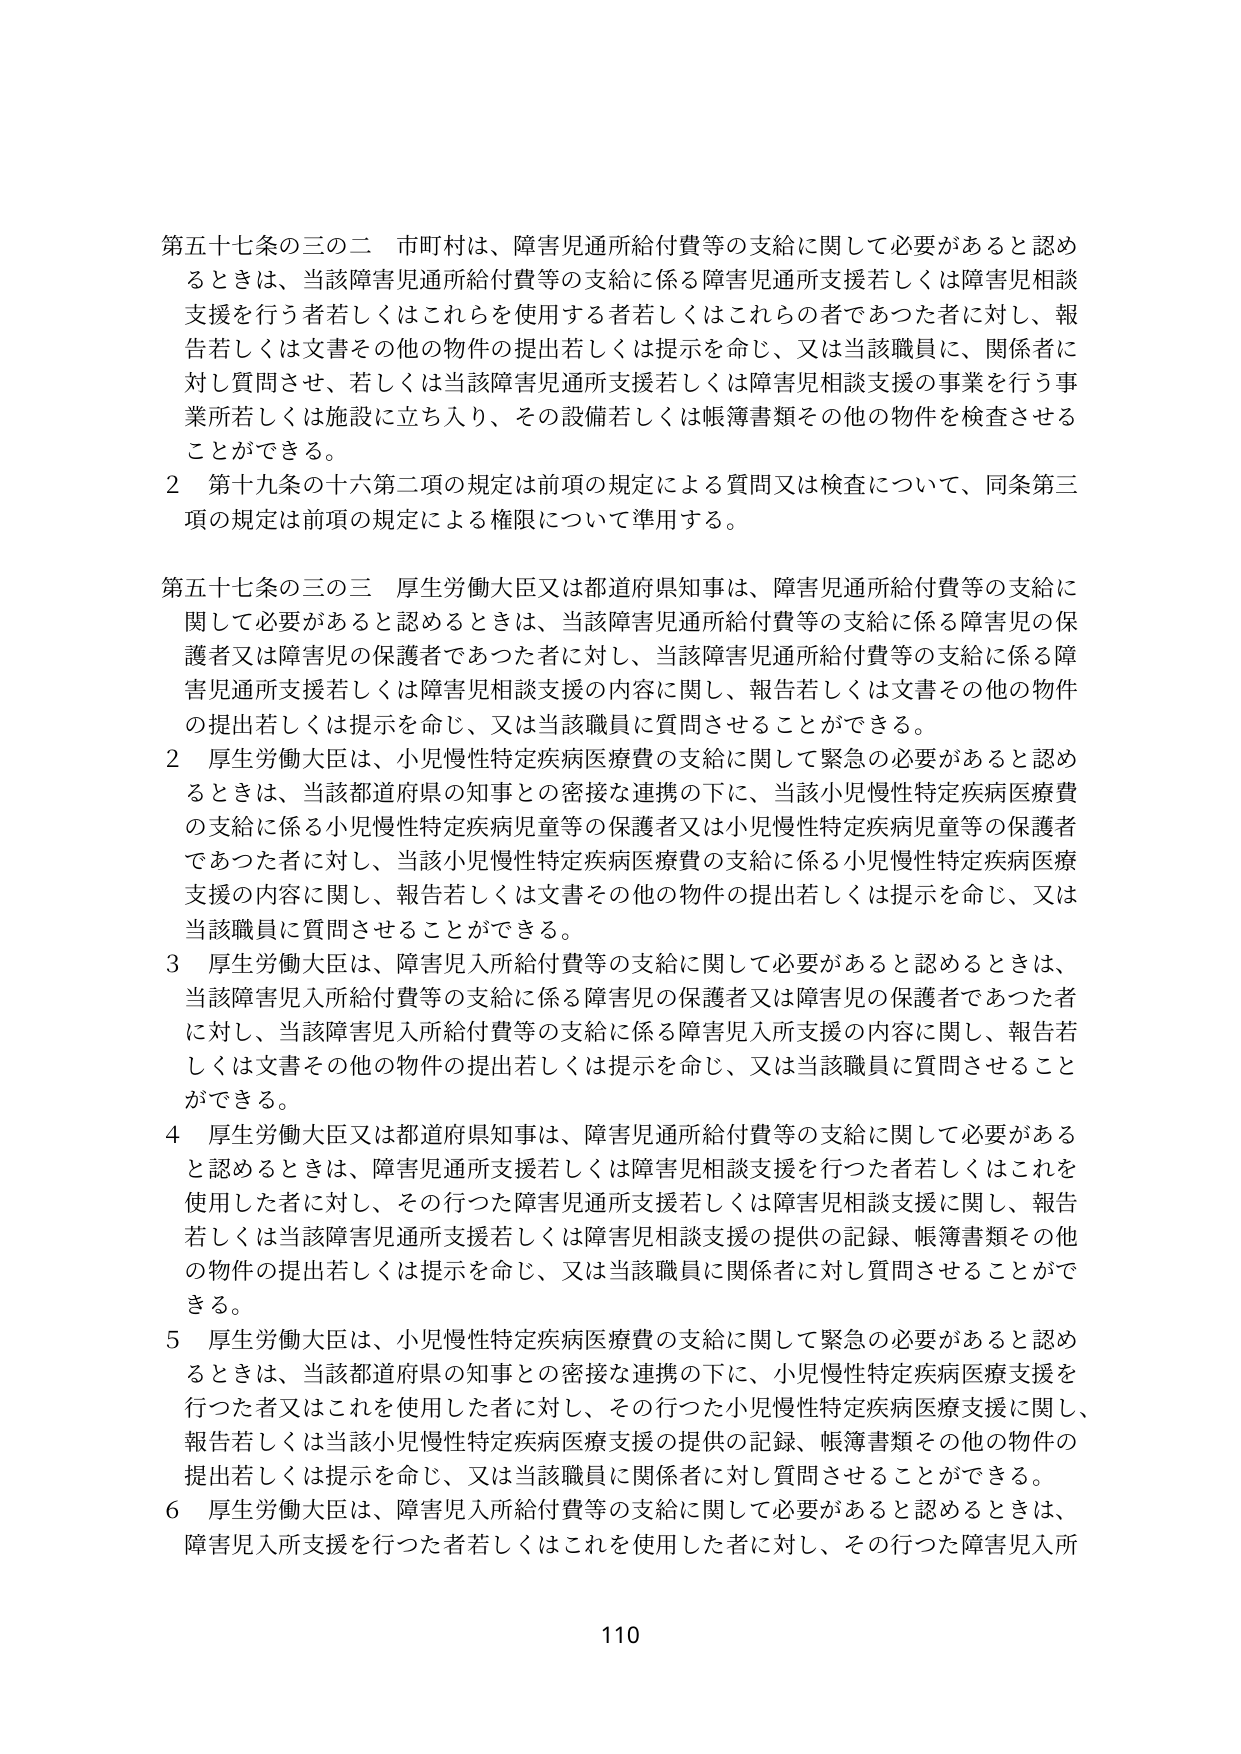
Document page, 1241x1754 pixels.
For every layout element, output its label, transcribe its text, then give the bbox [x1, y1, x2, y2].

text 第五十七条の三の三 厚生労働大臣又は都道府県知事は、障害児通所給付費等の支給に関して必要があると認めるときは、当該障害児通所給付費等の支給に係る障害児の保護者又は障害児の保護者であつた者に対し、当該障害児通所給付費等の支給に係る障害児通所支援若しくは障害児相談支援の内容に関し、報告若しくは文書その他の物件の提出若しくは提示を命じ、又は当該職員に質問させることができる。 [161, 569, 1079, 740]
text 第五十七条の三の二 市町村は、障害児通所給付費等の支給に関して必要があると認めるときは、当該障害児通所給付費等の支給に係る障害児通所支援若しくは障害児相談支援を行う者若しくはこれらを使用する者若しくはこれらの者であつた者に対し、報告若しくは文書その他の物件の提出若しくは提示を命じ、又は当該職員に、関係者に対し質問させ、若しくは当該障害児通所支援若しくは障害児相談支援の事業を行う事業所若しくは施設に立ち入り、その設備若しくは帳簿書類その他の物件を検査させることができる。 [161, 228, 1079, 467]
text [161, 1492, 1079, 1560]
text ２ 第十九条の十六第二項の規定は前項の規定による質問又は検査について、同条第三項の規定は前項の規定による権限について準用する。 [161, 467, 1079, 535]
text ５ 厚生労働大臣は、小児慢性特定疾病医療費の支給に関して緊急の必要があると認めるときは、当該都道府県の知事との密接な連携の下に、小児慢性特定疾病医療支援を行つた者又はこれを使用した者に対し、その行つた小児慢性特定疾病医療支援に関し、報告若しくは当該小児慢性特定疾病医療支援の提供の記録、帳簿書類その他の物件の提出若しくは提示を命じ、又は当該職員に関係者に対し質問させることができる。 [161, 1321, 1079, 1492]
text ３ 厚生労働大臣は、障害児入所給付費等の支給に関して必要があると認めるときは、当該障害児入所給付費等の支給に係る障害児の保護者又は障害児の保護者であつた者に対し、当該障害児入所給付費等の支給に係る障害児入所支援の内容に関し、報告若しくは文書その他の物件の提出若しくは提示を命じ、又は当該職員に質問させることができる。 [161, 945, 1079, 1116]
text ２ 厚生労働大臣は、小児慢性特定疾病医療費の支給に関して緊急の必要があると認めるときは、当該都道府県の知事との密接な連携の下に、当該小児慢性特定疾病医療費の支給に係る小児慢性特定疾病児童等の保護者又は小児慢性特定疾病児童等の保護者であつた者に対し、当該小児慢性特定疾病医療費の支給に係る小児慢性特定疾病医療支援の内容に関し、報告若しくは文書その他の物件の提出若しくは提示を命じ、又は当該職員に質問させることができる。 [161, 740, 1079, 945]
text ４ 厚生労働大臣又は都道府県知事は、障害児通所給付費等の支給に関して必要があると認めるときは、障害児通所支援若しくは障害児相談支援を行つた者若しくはこれを使用した者に対し、その行つた障害児通所支援若しくは障害児相談支援に関し、報告若しくは当該障害児通所支援若しくは障害児相談支援の提供の記録、帳簿書類その他の物件の提出若しくは提示を命じ、又は当該職員に関係者に対し質問させることができる。 [161, 1116, 1079, 1321]
